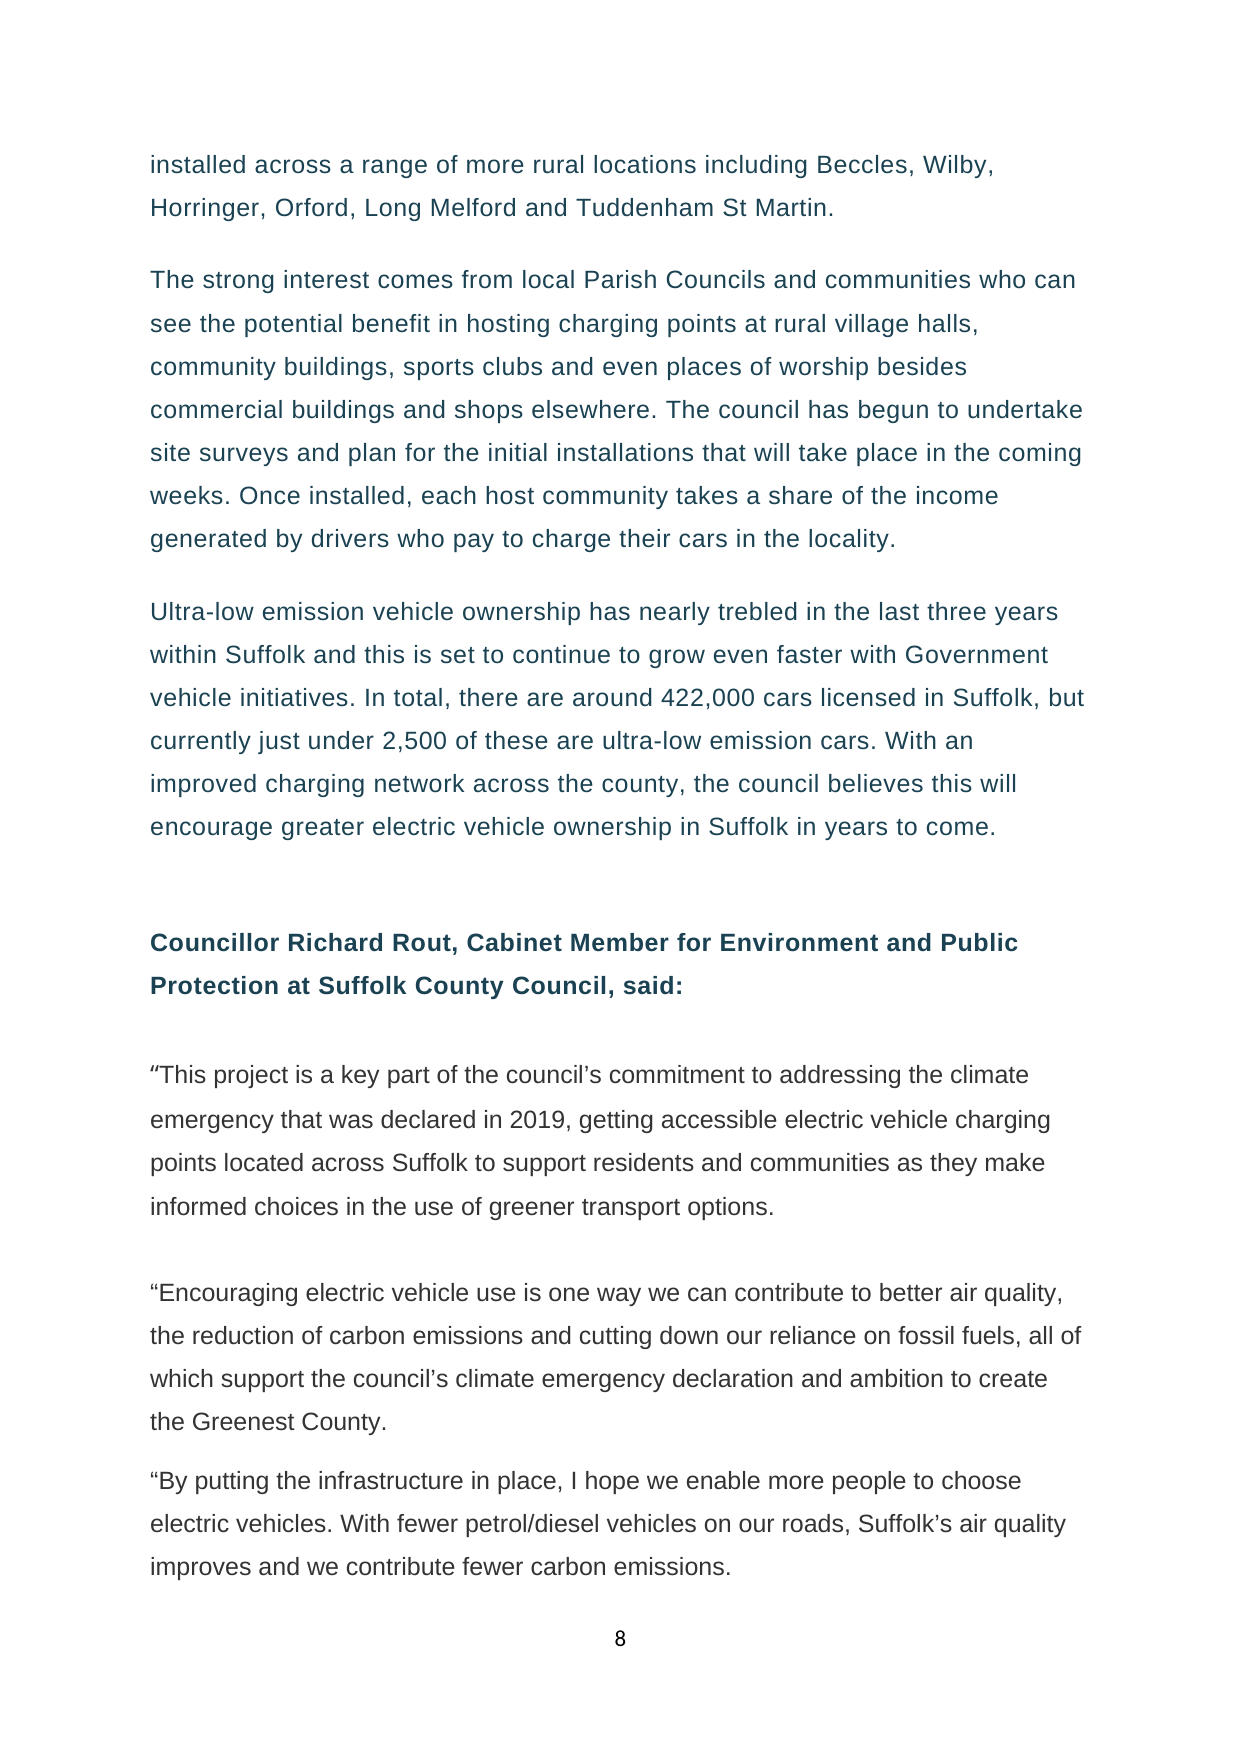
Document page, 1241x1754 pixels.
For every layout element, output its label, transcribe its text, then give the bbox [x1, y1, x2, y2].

text “This project is a key part of the council’s commitment to addressing the climate emergency that was declared in 2019, getting accessible electric vehicle charging points located across Suffolk to support residents and communities as they make informed choices in the use of greener transport options. “Encouraging electric vehicle use is one way we can contribute to better air quality, the reduction of carbon emissions and cutting down our reliance on fossil fuels, all of which support the council’s climate emergency declaration and ambition to create the Greenest County. [150, 1057, 1090, 1436]
text Councillor Richard Rout, Cabinet Member for Environment and Public Protection at Suffolk County Council, said: [150, 927, 1090, 999]
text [150, 1466, 1090, 1581]
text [150, 150, 1090, 222]
text Ultra-low emission vehicle ownership has nearly trebled in the last three years within Suffolk and this is set to continue to grow even faster with Government vehicle initiatives. In total, there are around 422,000 cars licensed in Suffolk, but currently just under 2,500 of these are ultra-low emission cars. With an improved charging network across the county, the council believes this will encourage greater electric vehicle ownership in Suffolk in years to come. [150, 596, 1090, 841]
text The strong interest comes from local Parish Councils and communities who can see the potential benefit in hosting charging points at rural village halls, community buildings, sports clubs and even places of worship besides commercial buildings and shops elsewhere. The council has begun to undertake site surveys and plan for the initial installations that will take place in the coming weeks. Once installed, each host community takes a share of the income generated by drivers who pay to charge their cars in the locality. [150, 265, 1090, 553]
